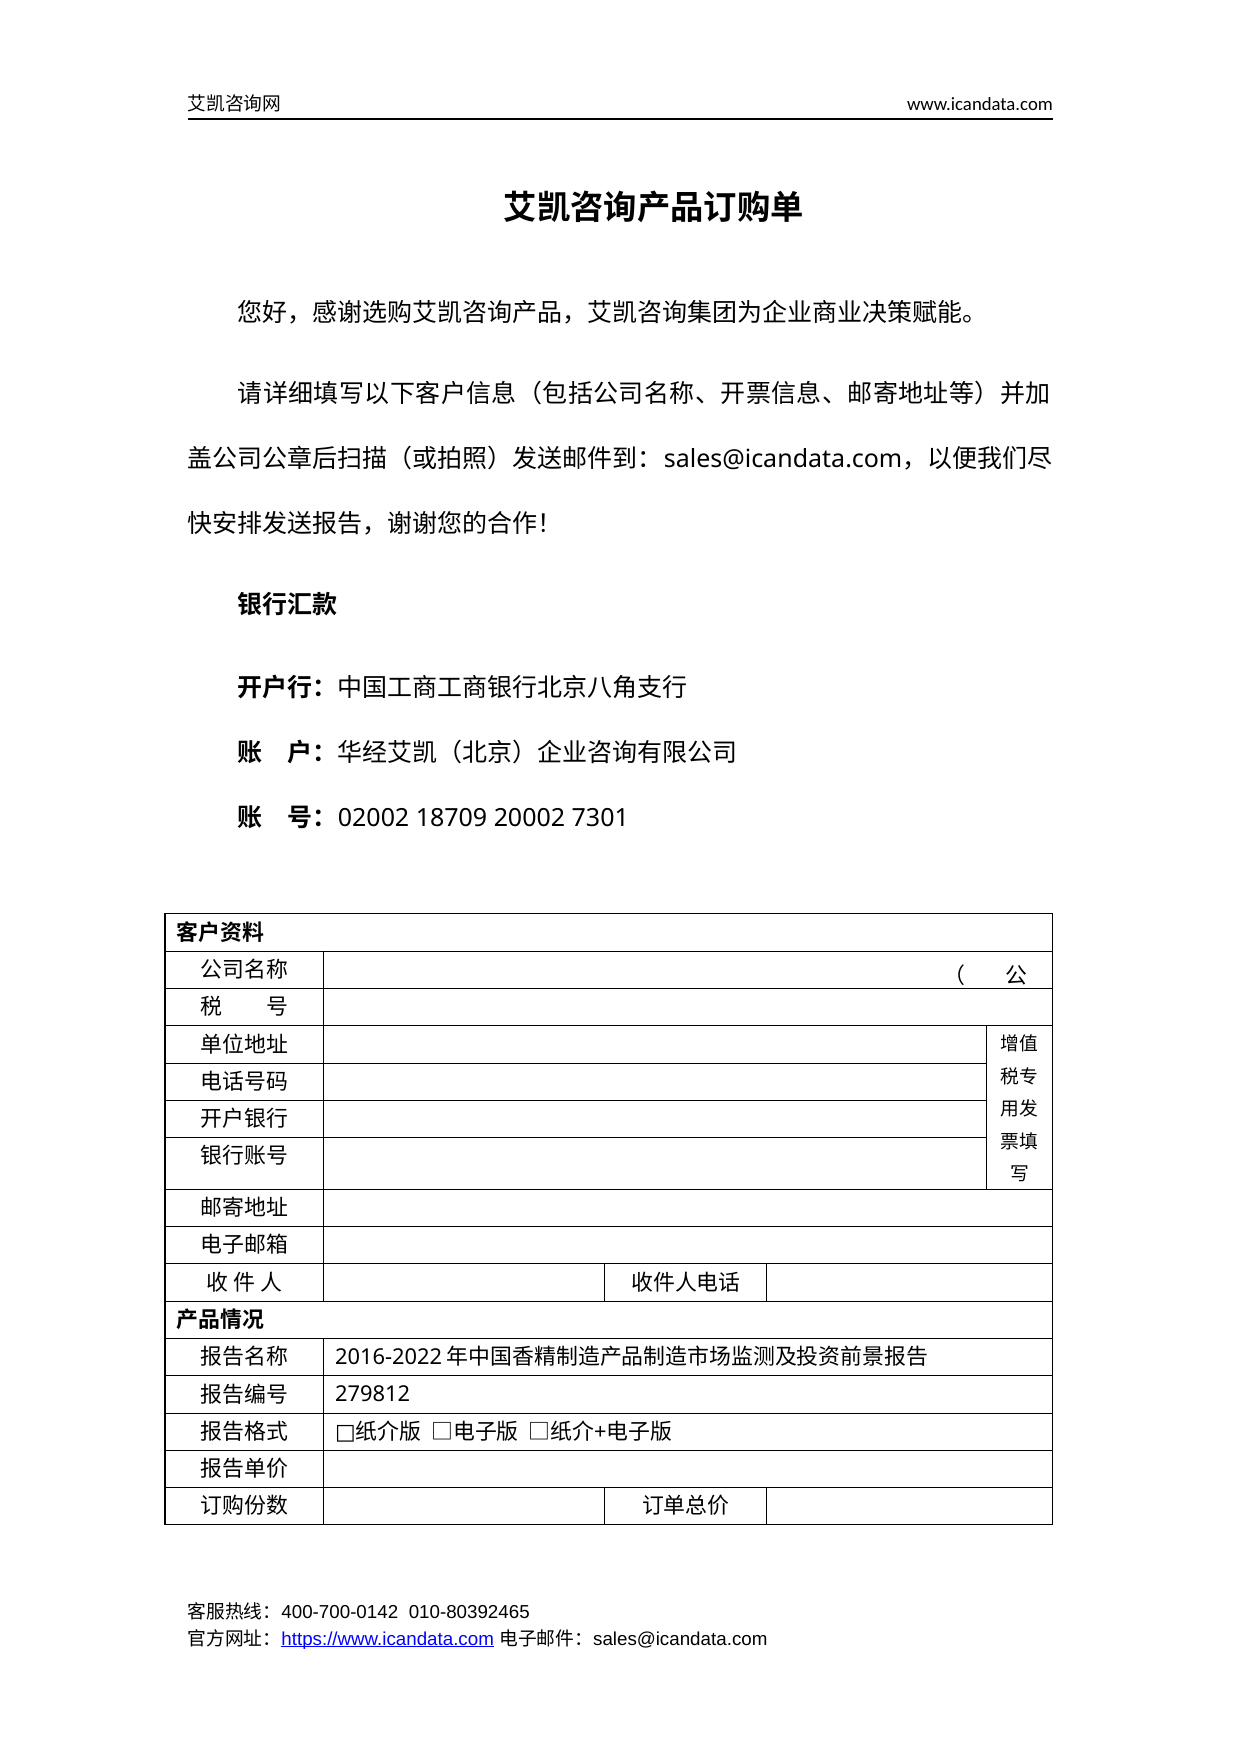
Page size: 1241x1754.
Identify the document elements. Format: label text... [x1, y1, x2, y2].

table_cell □纸介版 □电子版 □纸介+电子版 [324, 1414, 1052, 1450]
text 开户行：中国工商工商银行北京八角支行 [187, 653, 1053, 718]
table_header 客户资料 [166, 914, 1052, 951]
table_cell 收件人电话 [605, 1264, 766, 1301]
table_cell 开户银行 [166, 1101, 323, 1137]
table_cell 报告格式 [166, 1414, 323, 1450]
table_cell 279812 [324, 1376, 1052, 1412]
table_cell [324, 1488, 604, 1524]
table_cell [767, 1264, 1052, 1301]
table_cell [324, 1101, 986, 1137]
table_cell [324, 1227, 1052, 1263]
table_cell 电话号码 [166, 1064, 323, 1100]
table_cell 电子邮箱 [166, 1227, 323, 1263]
table_cell 单位地址 [166, 1026, 323, 1062]
table_cell [324, 1026, 986, 1062]
table_cell 产品情况 [166, 1302, 1052, 1338]
table_cell 公司名称 [166, 952, 323, 988]
table_cell 邮寄地址 [166, 1190, 323, 1226]
text 请详细填写以下客户信息（包括公司名称、开票信息、邮寄地址等）并加盖公司公章后扫描（或拍照）发送邮件到：sales@icandata.com，以便我们尽快安排发送报告，谢谢您的合作！ [187, 359, 1053, 554]
table_cell 收 件 人 [166, 1264, 323, 1301]
table_cell [767, 1488, 1052, 1524]
text 账 户：华经艾凯（北京）企业咨询有限公司 [187, 718, 1053, 783]
text 艾凯咨询产品订购单 [187, 172, 1053, 237]
table_cell [324, 1190, 1052, 1226]
table_cell 订单总价 [605, 1488, 766, 1524]
table_cell [324, 1138, 986, 1189]
table_cell [324, 1451, 1052, 1487]
text 您好，感谢选购艾凯咨询产品，艾凯咨询集团为企业商业决策赋能。 [187, 278, 1053, 343]
table_cell [324, 989, 1052, 1025]
table_cell 2016-2022年中国香精制造产品制造市场监测及投资前景报告 [324, 1339, 1052, 1375]
table_cell 报告名称 [166, 1339, 323, 1375]
text 银行汇款 [187, 570, 1053, 635]
text 账 号：02002 18709 20002 7301 [187, 783, 1053, 848]
table_cell 增值税专用发票填写 [987, 1026, 1052, 1189]
table_cell [324, 1264, 604, 1301]
table_cell [324, 952, 1052, 988]
table_cell 报告编号 [166, 1376, 323, 1412]
table_cell 报告单价 [166, 1451, 323, 1487]
table_cell 税 号 [166, 989, 323, 1025]
table_cell 订购份数 [166, 1488, 323, 1524]
table_cell 银行账号 [166, 1138, 323, 1189]
table_cell [324, 1064, 986, 1100]
